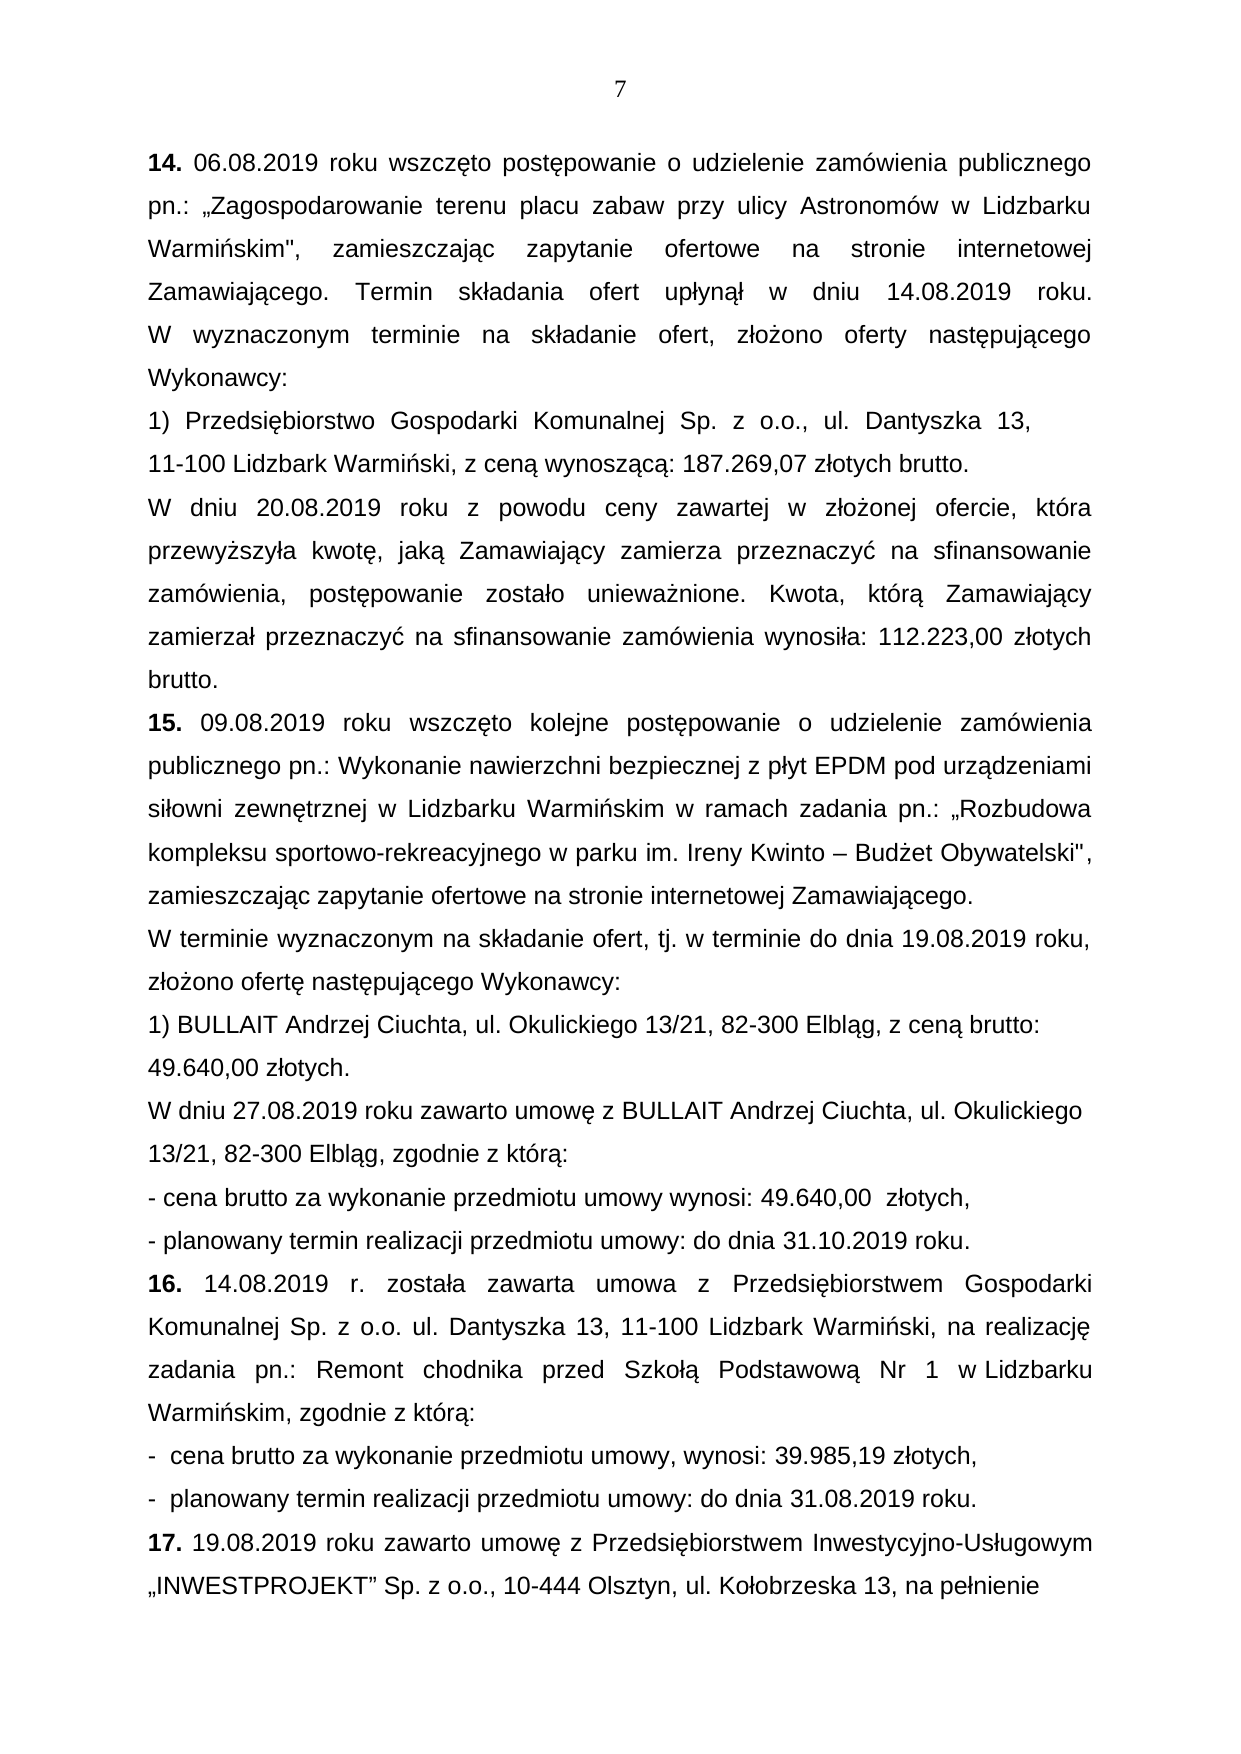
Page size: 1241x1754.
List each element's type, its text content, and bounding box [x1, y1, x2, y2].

text 49.640,00 złotych. [148, 1053, 1093, 1082]
text 17. 19.08.2019 roku zawarto umowę z Przedsiębiorstwem Inwestycyjno-Usługowym „INWESTPROJEKT” Sp. z o.o., 10-444 Olsztyn, ul. Kołobrzeska 13, na pełnienie [148, 1528, 1093, 1599]
text W terminie wyznaczonym na składanie ofert, tj. w terminie do dnia 19.08.2019 roku, złożono ofertę następującego Wykonawcy: [148, 924, 1093, 996]
text 16. 14.08.2019 r. została zawarta umowa z Przedsiębiorstwem Gospodarki Komunalnej Sp. z o.o. ul. Dantyszka 13, 11-100 Lidzbark Warmiński, na realizację zadania pn.: Remont chodnika przed Szkołą Podstawową Nr 1 w Lidzbarku Warmińskim, zgodnie z którą: [148, 1269, 1093, 1427]
text - planowany termin realizacji przedmiotu umowy: do dnia 31.10.2019 roku. [148, 1226, 1093, 1254]
text W dniu 20.08.2019 roku z powodu ceny zawartej w złożonej ofercie, która przewyższyła kwotę, jaką Zamawiający zamierza przeznaczyć na sfinansowanie zamówienia, postępowanie zostało unieważnione. Kwota, którą Zamawiający zamierzał przeznaczyć na sfinansowanie zamówienia wynosiła: 112.223,00 złotych brutto. [148, 493, 1093, 694]
text 1) Przedsiębiorstwo Gospodarki Komunalnej Sp. z o.o., ul. Dantyszka 13, 11-100 Lidzbark Warmiński, z ceną wynoszącą: 187.269,07 złotych brutto. [148, 406, 1032, 478]
text W dniu 27.08.2019 roku zawarto umowę z BULLAIT Andrzej Ciuchta, ul. Okulickiego [148, 1096, 1093, 1125]
text 14. 06.08.2019 roku wszczęto postępowanie o udzielenie zamówienia publicznego pn.: „Zagospodarowanie terenu placu zabaw przy ulicy Astronomów w Lidzbarku Warmińskim", zamieszczając zapytanie ofertowe na stronie internetowej Zamawiającego. Termin składania ofert upłynął w dniu 14.08.2019 roku. W wyznaczonym terminie na składanie ofert, złożono oferty następującego Wykonawcy: [148, 148, 1093, 392]
text 15. 09.08.2019 roku wszczęto kolejne postępowanie o udzielenie zamówienia publicznego pn.: Wykonanie nawierzchni bezpiecznej z płyt EPDM pod urządzeniami siłowni zewnętrznej w Lidzbarku Warmińskim w ramach zadania pn.: „Rozbudowa kompleksu sportowo-rekreacyjnego w parku im. Ireny Kwinto – Budżet Obywatelski", zamieszczając zapytanie ofertowe na stronie internetowej Zamawiającego. [148, 708, 1093, 909]
text 13/21, 82-300 Elbląg, zgodnie z którą: [148, 1139, 1093, 1168]
text - cena brutto za wykonanie przedmiotu umowy, wynosi: 39.985,19 złotych, [148, 1441, 1093, 1470]
text - cena brutto za wykonanie przedmiotu umowy wynosi: 49.640,00 złotych, [148, 1183, 1093, 1211]
text 1) BULLAIT Andrzej Ciuchta, ul. Okulickiego 13/21, 82-300 Elbląg, z ceną brutto: [148, 1010, 1093, 1039]
text - planowany termin realizacji przedmiotu umowy: do dnia 31.08.2019 roku. [148, 1484, 1093, 1513]
